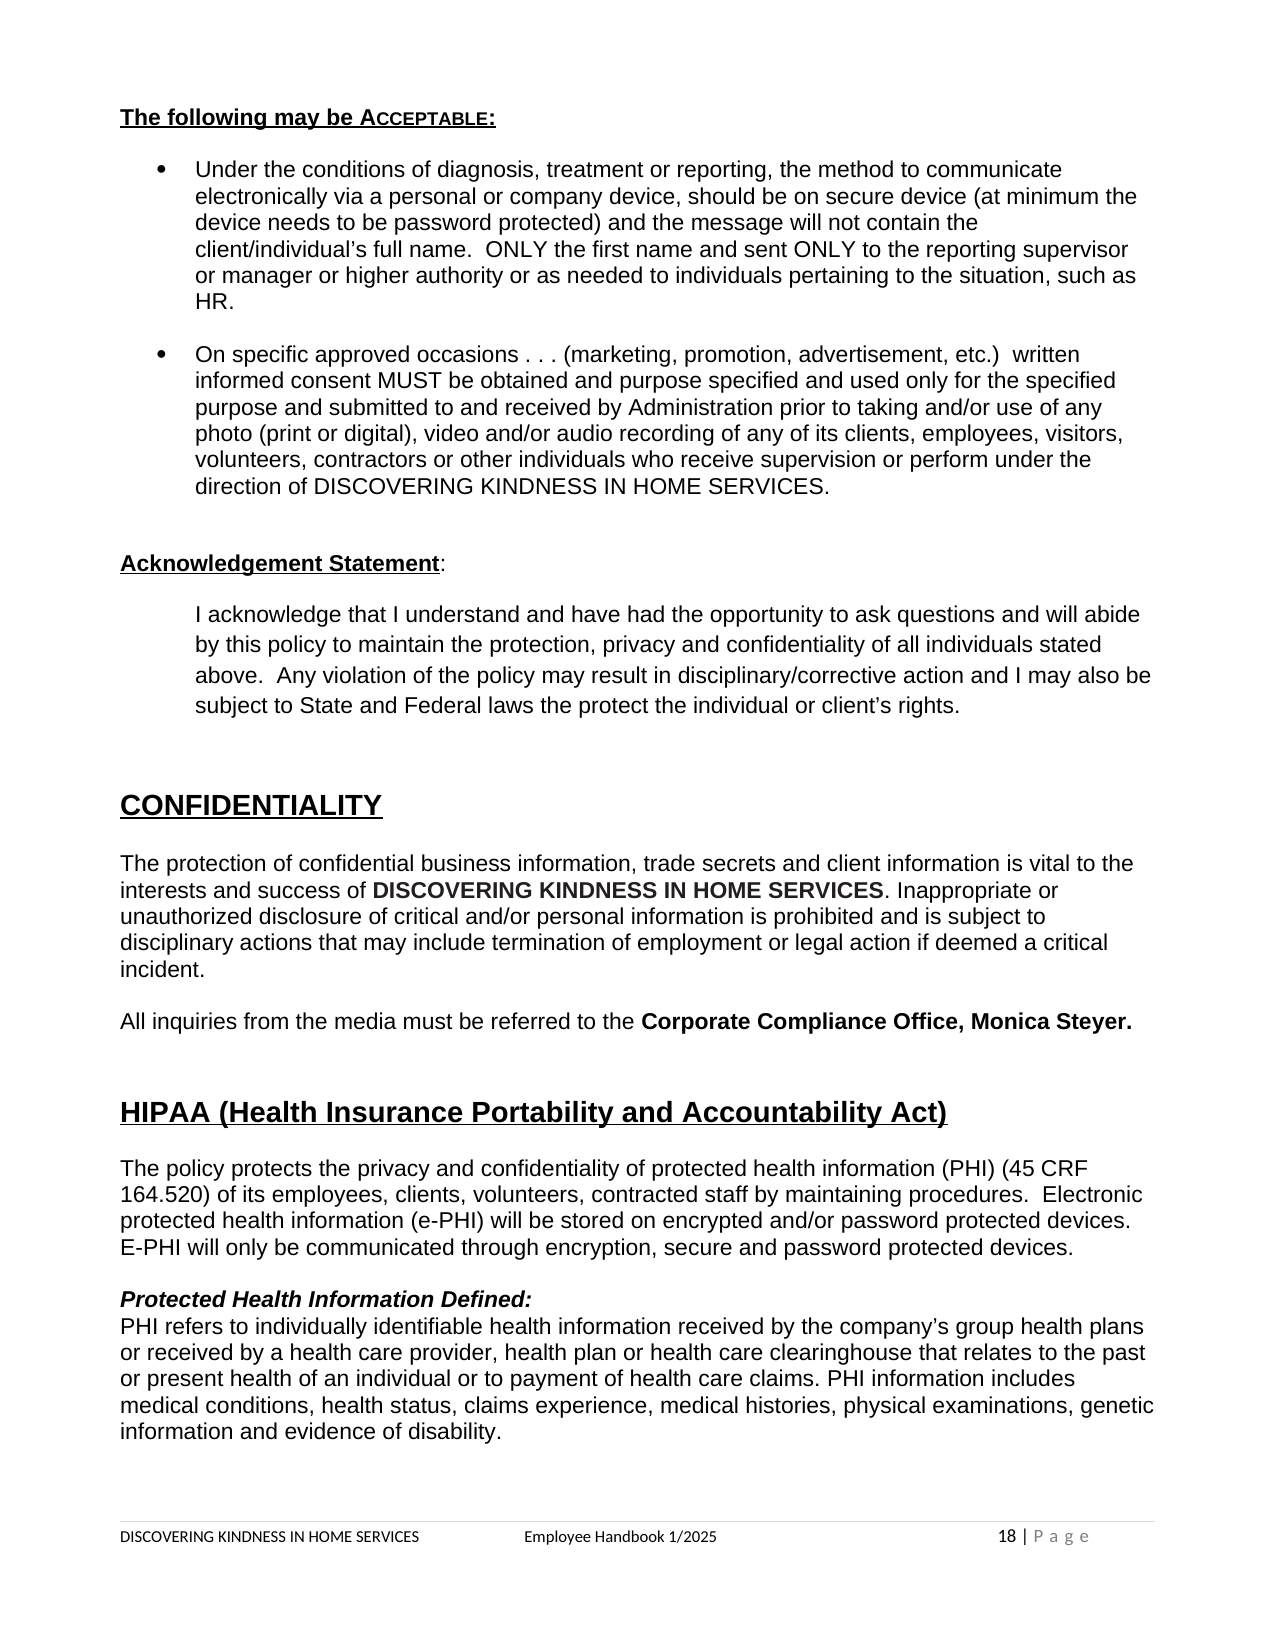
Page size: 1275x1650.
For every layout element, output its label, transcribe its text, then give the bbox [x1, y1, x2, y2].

list On specific approved occasions . . . (marketing, promotion, advertisement, etc.) written informed consent MUST be obtained and purpose specified and used only for the specified purpose and submitted to and received by Administration prior to taking and/or use of any photo (print or digital), video and/or audio recording of any of its clients, employees, visitors, volunteers, contractors or other individuals who receive supervision or perform under the direction of DISCOVERING KINDNESS IN HOME SERVICES. [157, 341, 1155, 499]
text The policy protects the privacy and confidentiality of protected health information (PHI) (45 CRF 164.520) of its employees, clients, volunteers, contracted staff by maintaining procedures. Electronic protected health information (e-PHI) will be stored on encrypted and/or password protected devices. E-PHI will only be communicated through encryption, secure and password protected devices. [120, 1154, 1155, 1260]
text PHI refers to individually identifiable health information received by the company’s group health plans or received by a health care provider, health plan or health care clearinghouse that relates to the past or present health of an individual or to payment of health care claims. PHI information includes medical conditions, health status, claims experience, medical histories, physical examinations, genetic information and evidence of disability. [120, 1313, 1155, 1444]
list I acknowledge that I understand and have had the opportunity to ask questions and will abide by this policy to maintain the protection, privacy and confidentiality of all individuals stated above. Any violation of the policy may result in disciplinary/corrective action and I may also be subject to State and Federal laws the protect the individual or client’s rights. [195, 601, 1155, 718]
text The protection of confidential business information, trade secrets and client information is vital to the interests and success of DISCOVERING KINDNESS IN HOME SERVICES. Inappropriate or unauthorized disclosure of critical and/or personal information is prohibited and is subject to disciplinary actions that may include termination of employment or legal action if deemed a critical incident. [120, 850, 1155, 982]
text The following may be Acceptable: [120, 104, 1155, 130]
list Under the conditions of diagnosis, treatment or reporting, the method to communicate electronically via a personal or company device, should be on secure device (at minimum the device needs to be password protected) and the message will not contain the client/individual’s full name. ONLY the first name and sent ONLY to the reporting supervisor or manager or higher authority or as needed to individuals pertaining to the situation, such as HR. [157, 156, 1155, 314]
text HIPAA (Health Insurance Portability and Accountability Act) [120, 1094, 1155, 1128]
text Acknowledgement Statement: [120, 550, 1155, 576]
text CONFIDENTIALITY [120, 788, 1155, 821]
subtitle Protected Health Information Defined: [120, 1286, 1155, 1313]
text All inquiries from the media must be referred to the Corporate Compliance Office, Monica Steyer. [120, 1008, 1155, 1035]
